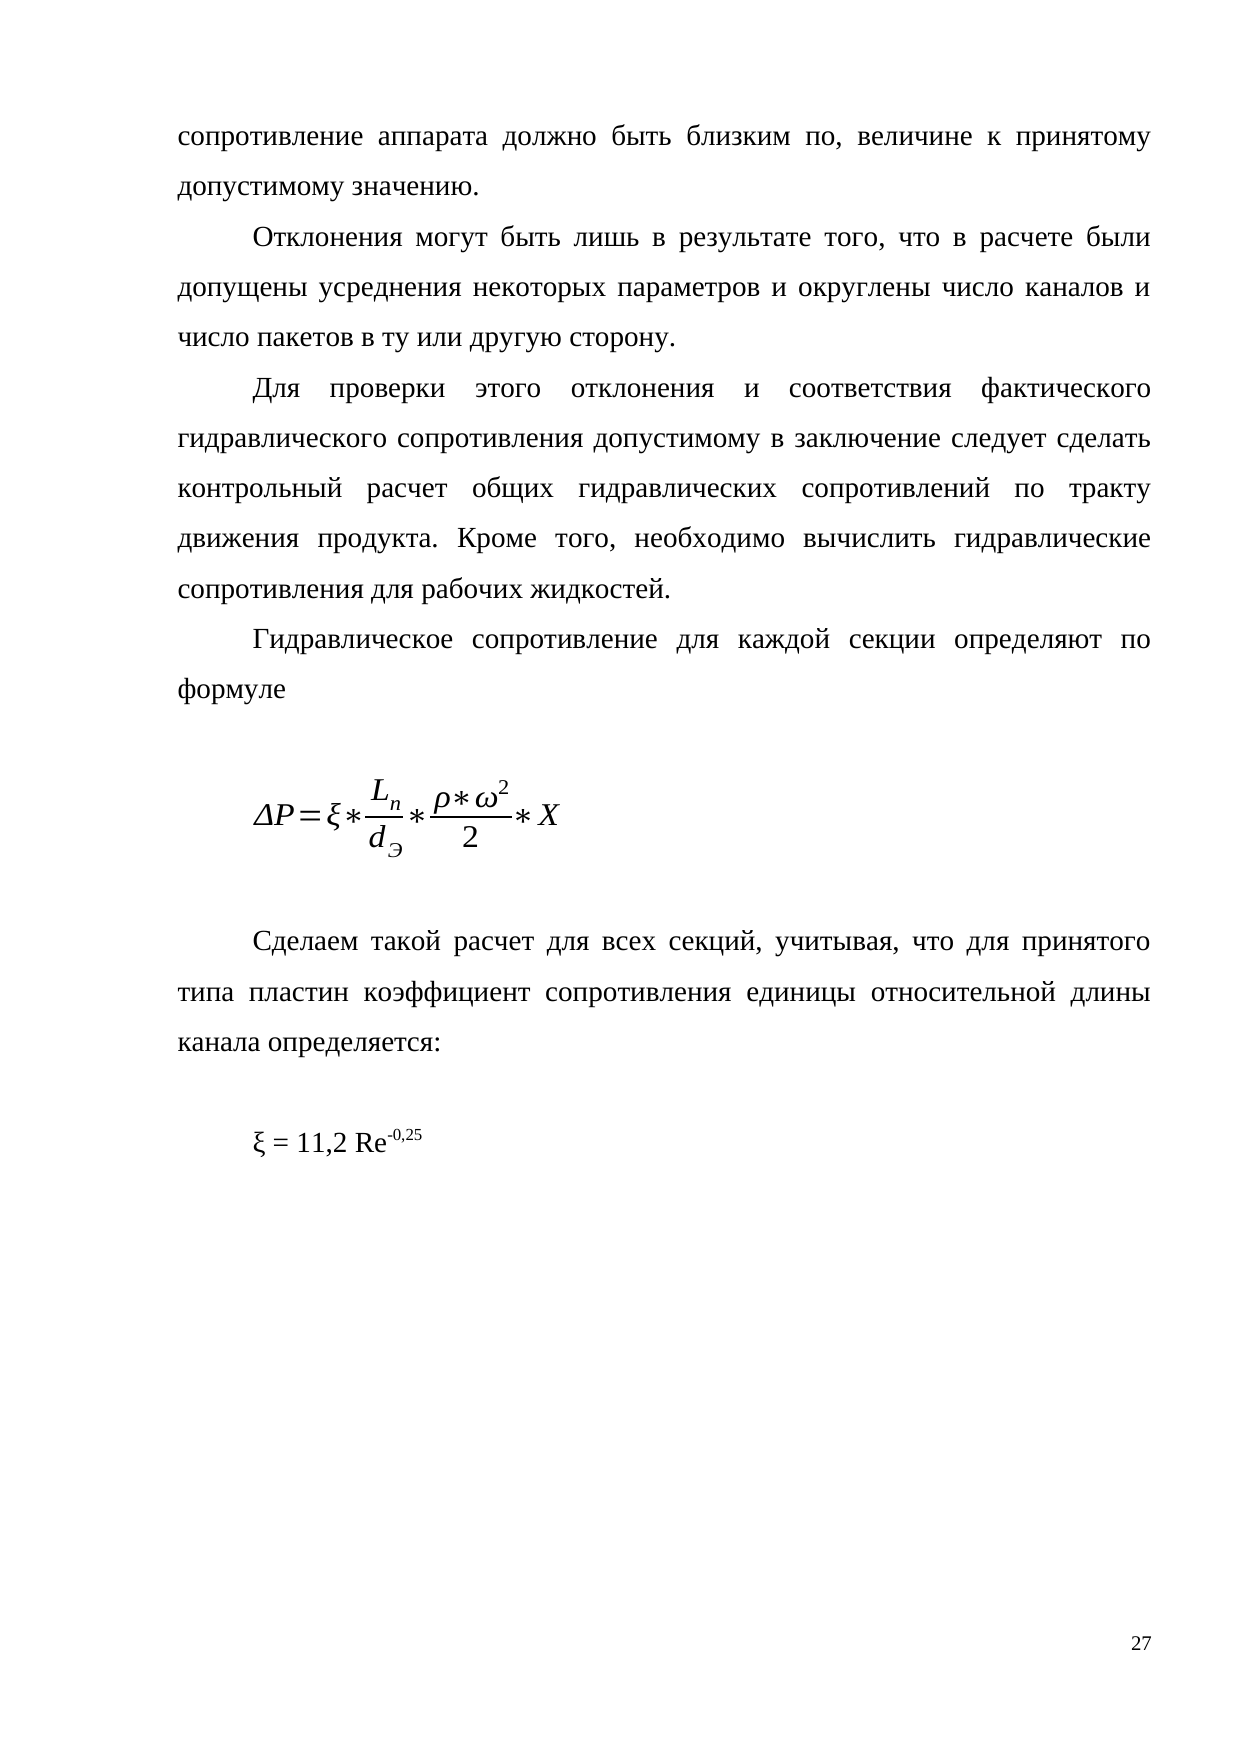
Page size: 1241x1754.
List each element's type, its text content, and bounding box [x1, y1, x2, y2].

text Отклонения могут быть лишь в результате того, что в расчете были допущены усреднения некоторых параметров и округлены число каналов и число пакетов в ту или другую сторону. [177, 219, 1152, 353]
text ξ = 11,2 Re-0,25 [177, 1125, 1152, 1158]
text Для проверки этого отклонения и соответствия фактического гидравлического сопротивления допустимому в заключение следует сделать контрольный расчет общих гидравлических сопротивлений по тракту движения продукта. Кроме того, необходимо вычислить гидравлические сопротивления для рабочих жидкостей. [177, 370, 1152, 604]
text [177, 118, 1152, 202]
text Сделаем такой расчет для всех секций, учитывая, что для принятого типа пластин коэффициент сопротивления единицы относительной длины канала определяется: [177, 923, 1152, 1058]
text Гидравлическое сопротивление для каждой секции определяют по формуле [177, 621, 1152, 705]
